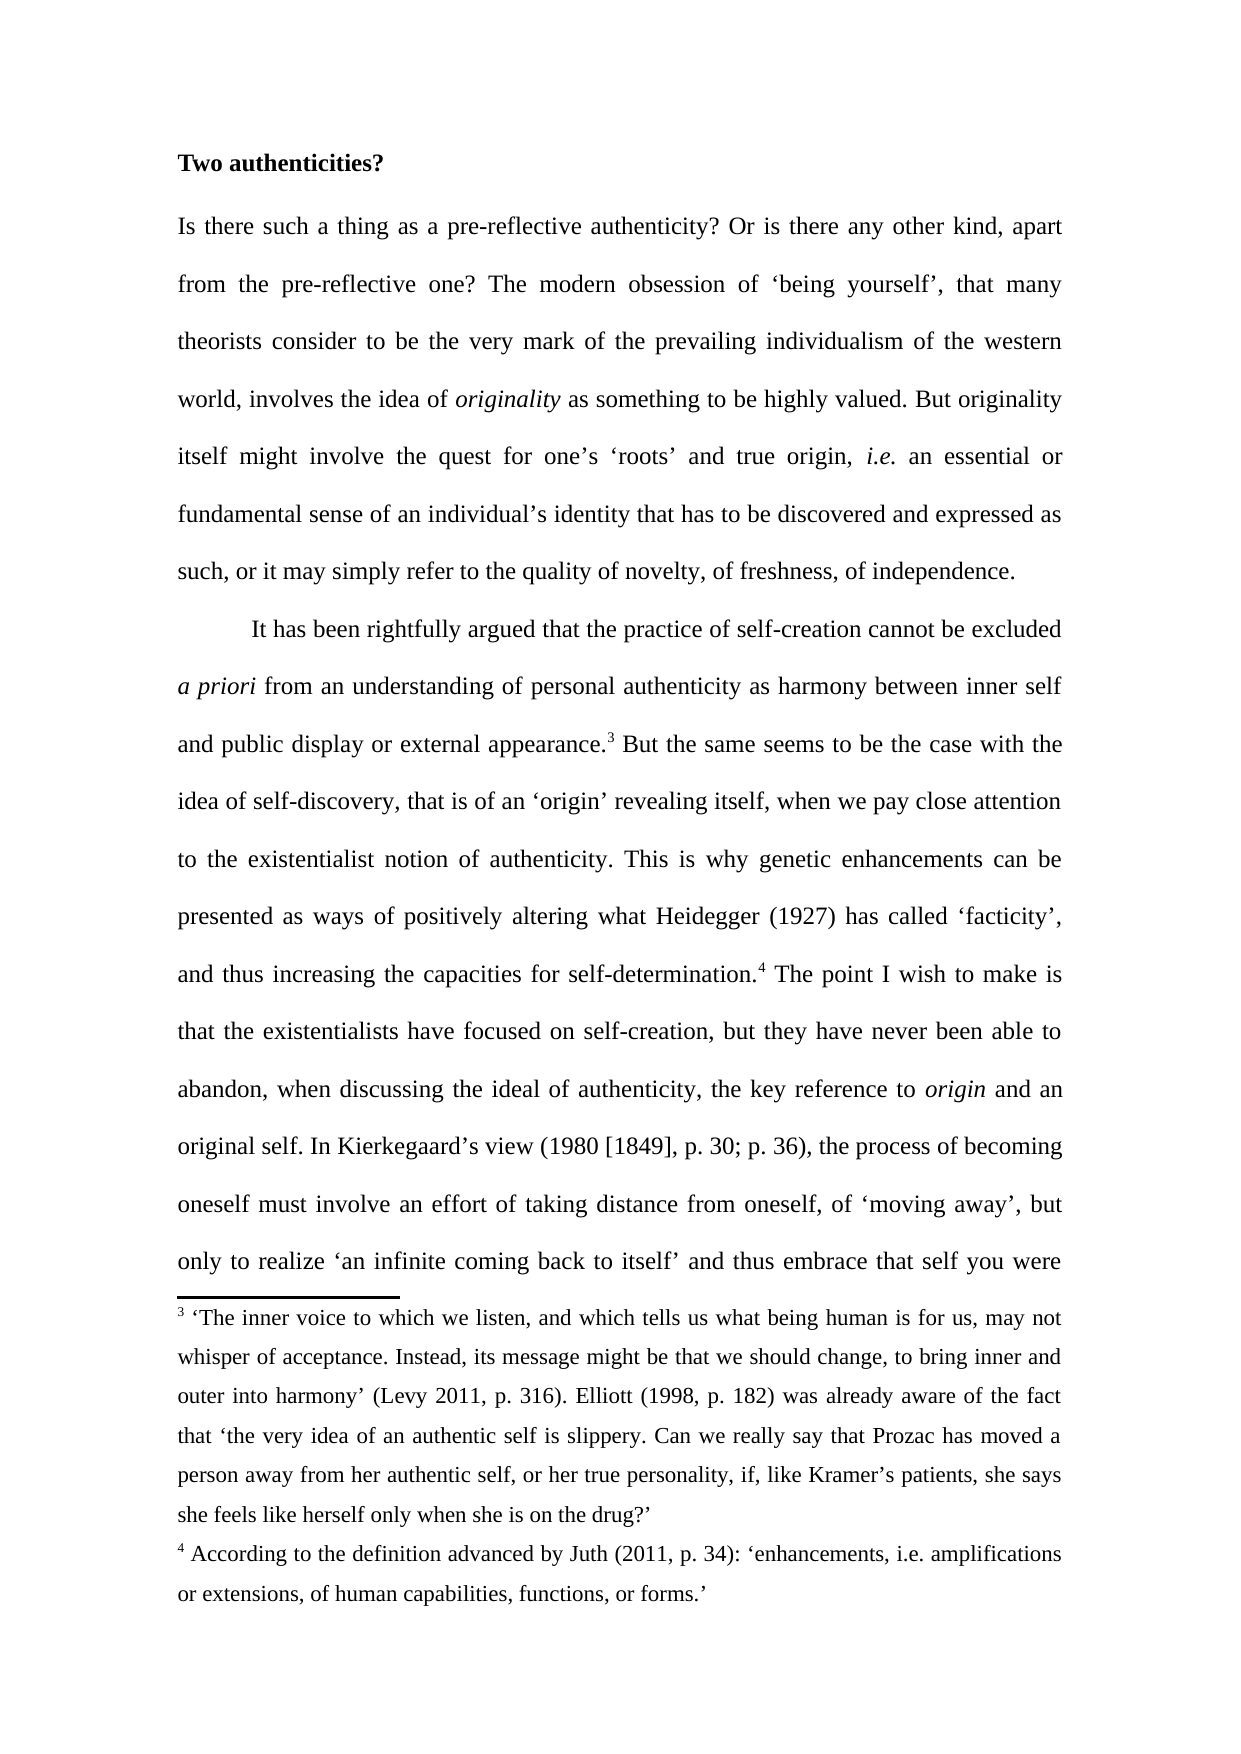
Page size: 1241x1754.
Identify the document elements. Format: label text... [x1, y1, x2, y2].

subtitle Two authenticities? [177, 148, 1004, 176]
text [177, 614, 1063, 1275]
text Is there such a thing as a pre-reflective authenticity? Or is there any other kind, apart from the pre-reflective one? The modern obsession of ‘being yourself’, that many theorists consider to be the very mark of the prevailing individualism of the western world, involves the idea of originality as something to be highly valued. But originality itself might involve the quest for one’s ‘roots’ and true origin, i.e. an essential or fundamental sense of an individual’s identity that has to be discovered and expressed as such, or it may simply refer to the quality of novelty, of freshness, of independence. [177, 211, 1063, 585]
